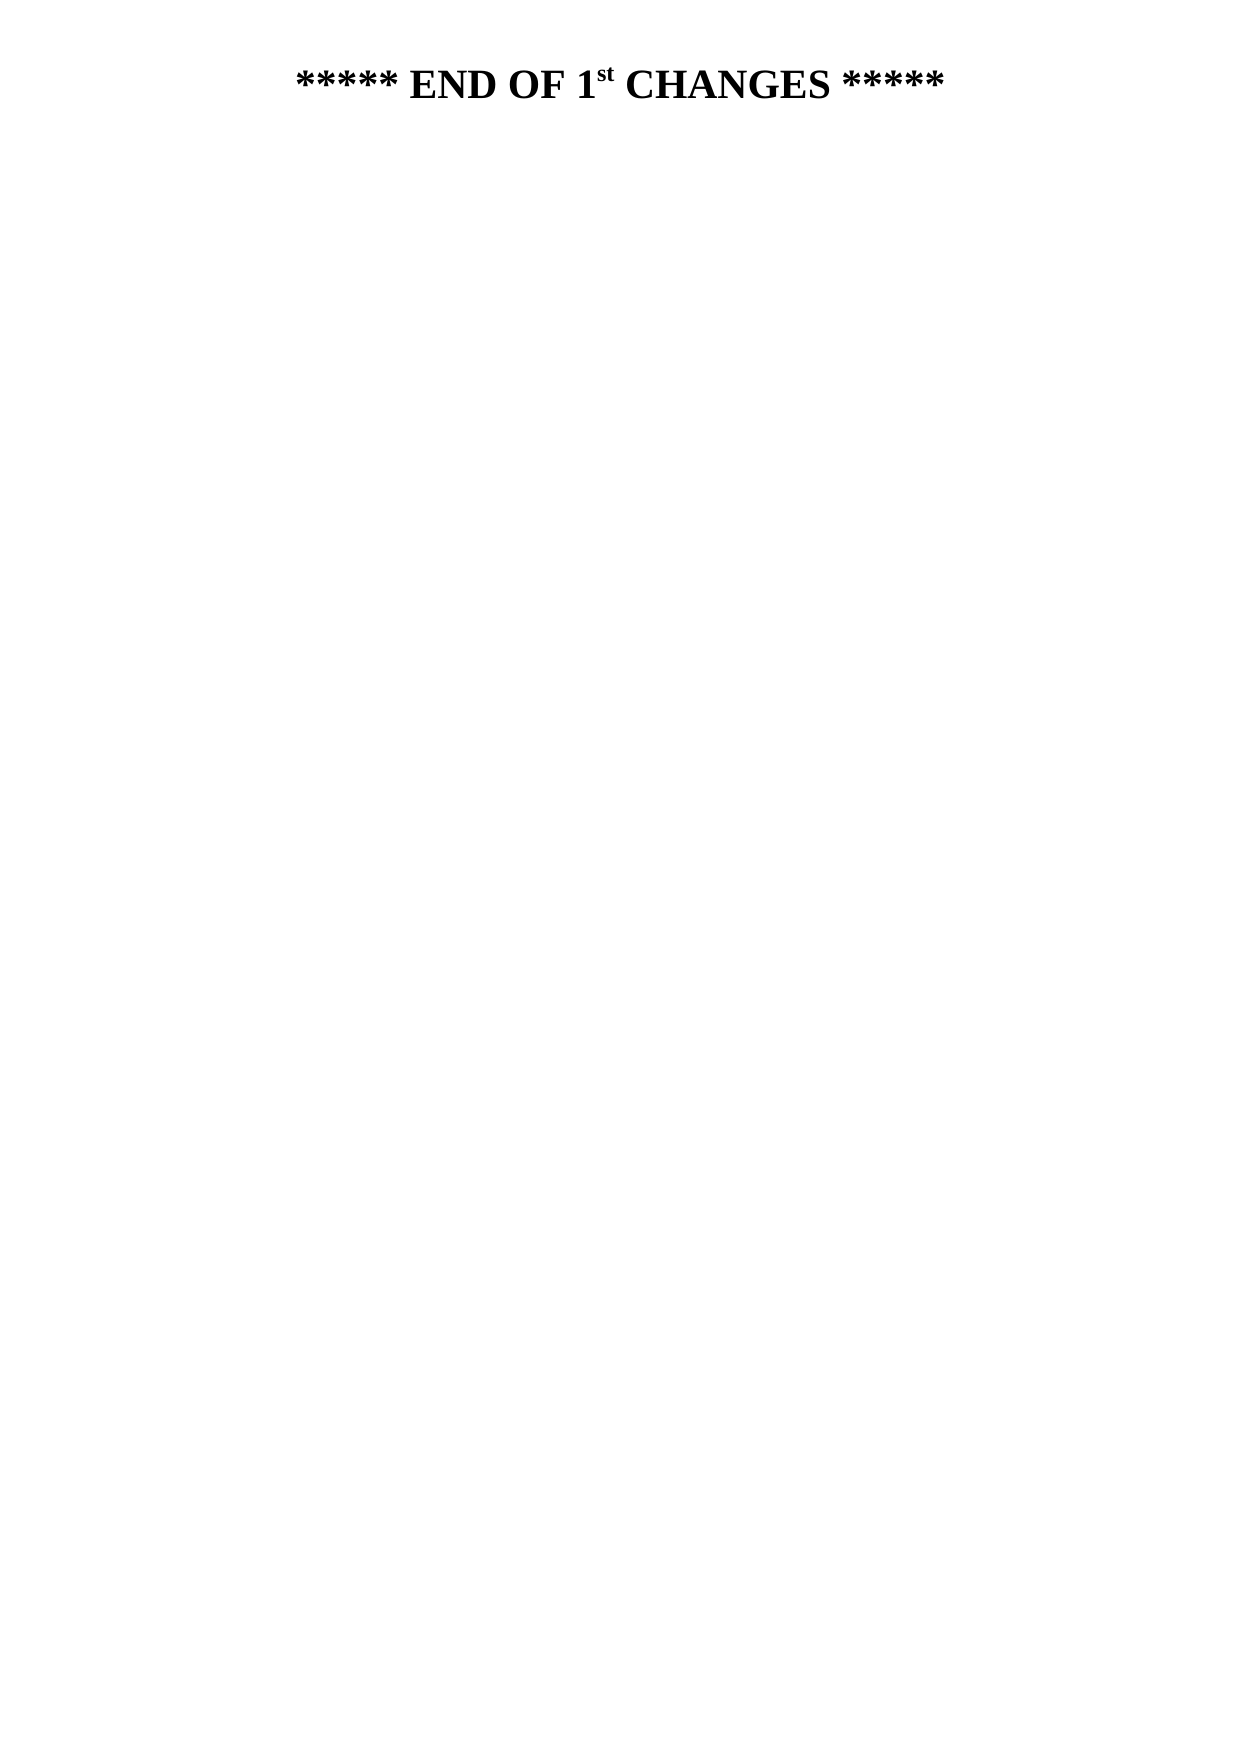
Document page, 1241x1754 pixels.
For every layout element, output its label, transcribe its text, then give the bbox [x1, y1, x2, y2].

text ***** END OF 1st CHANGES ***** [118, 59, 1122, 107]
